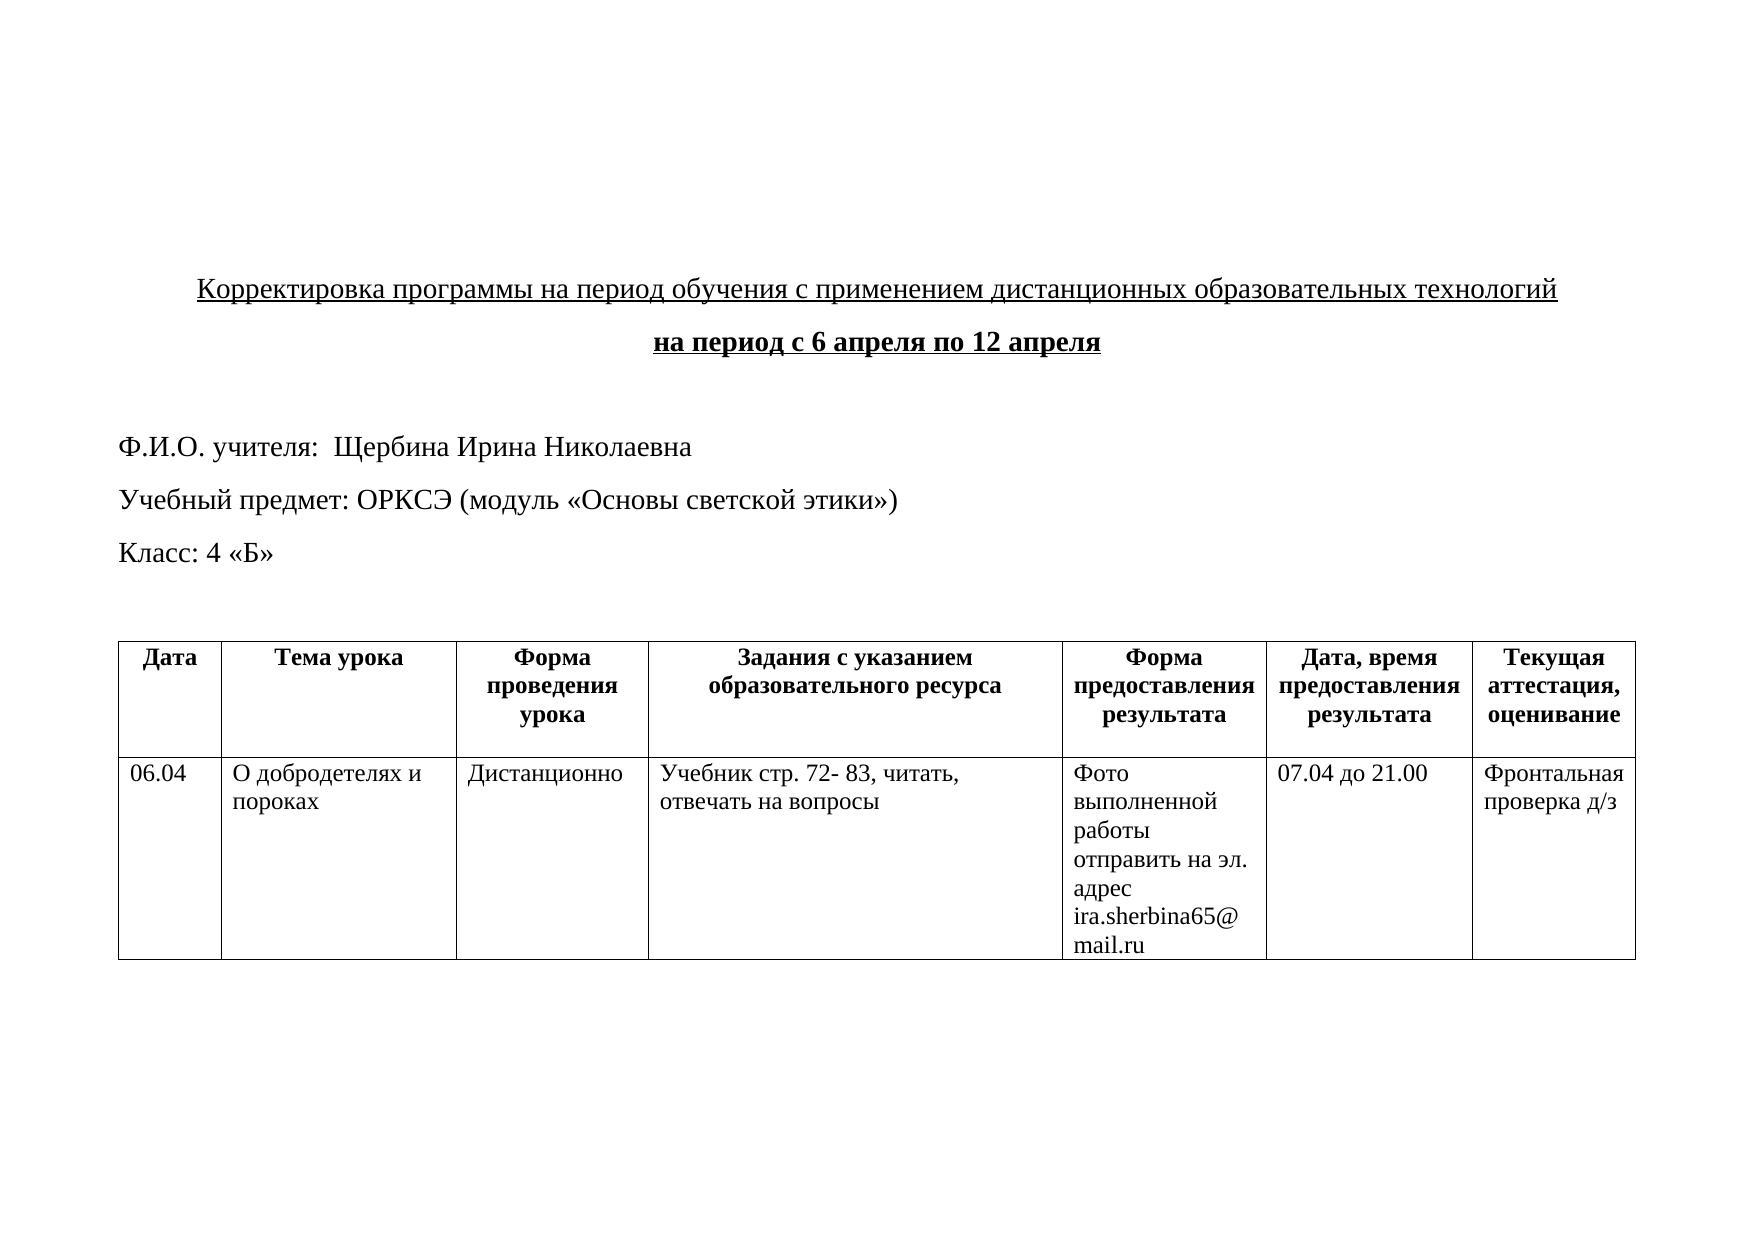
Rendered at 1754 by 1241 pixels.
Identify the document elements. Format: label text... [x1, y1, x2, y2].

table_header Текущая аттестация, оценивание [1473, 642, 1635, 757]
text Ф.И.О. учителя: Щербина Ирина Николаевна [118, 429, 1636, 463]
table_header Форма проведения урока [457, 642, 648, 757]
table_header Дата [119, 642, 221, 757]
table_header Дата, время предоставления результата [1267, 642, 1472, 757]
table_cell 07.04 до 21.00 [1267, 758, 1472, 959]
table_cell Дистанционно [457, 758, 648, 959]
table_cell 06.04 [119, 758, 221, 959]
table_header Тема урока [222, 642, 456, 757]
text Учебный предмет: ОРКСЭ (модуль «Основы светской этики») [118, 482, 1636, 516]
text на период с 6 апреля по 12 апреля [118, 324, 1636, 357]
table_cell Фронтальная проверка д/з [1473, 758, 1635, 959]
text Класс: 4 «Б» [118, 535, 1636, 568]
table_header Задания с указанием образовательного ресурса [649, 642, 1062, 757]
table_cell О добродетелях и пороках [222, 758, 456, 959]
text Корректировка программы на период обучения с применением дистанционных образовательных технологий [118, 271, 1636, 304]
table_cell Учебник стр. 72- 83, читать, отвечать на вопросы [649, 758, 1062, 959]
table_cell Фото выполненной работы отправить на эл. адрес ira.sherbina65@ mail.ru [1063, 758, 1266, 959]
table_header Форма предоставления результата [1063, 642, 1266, 757]
